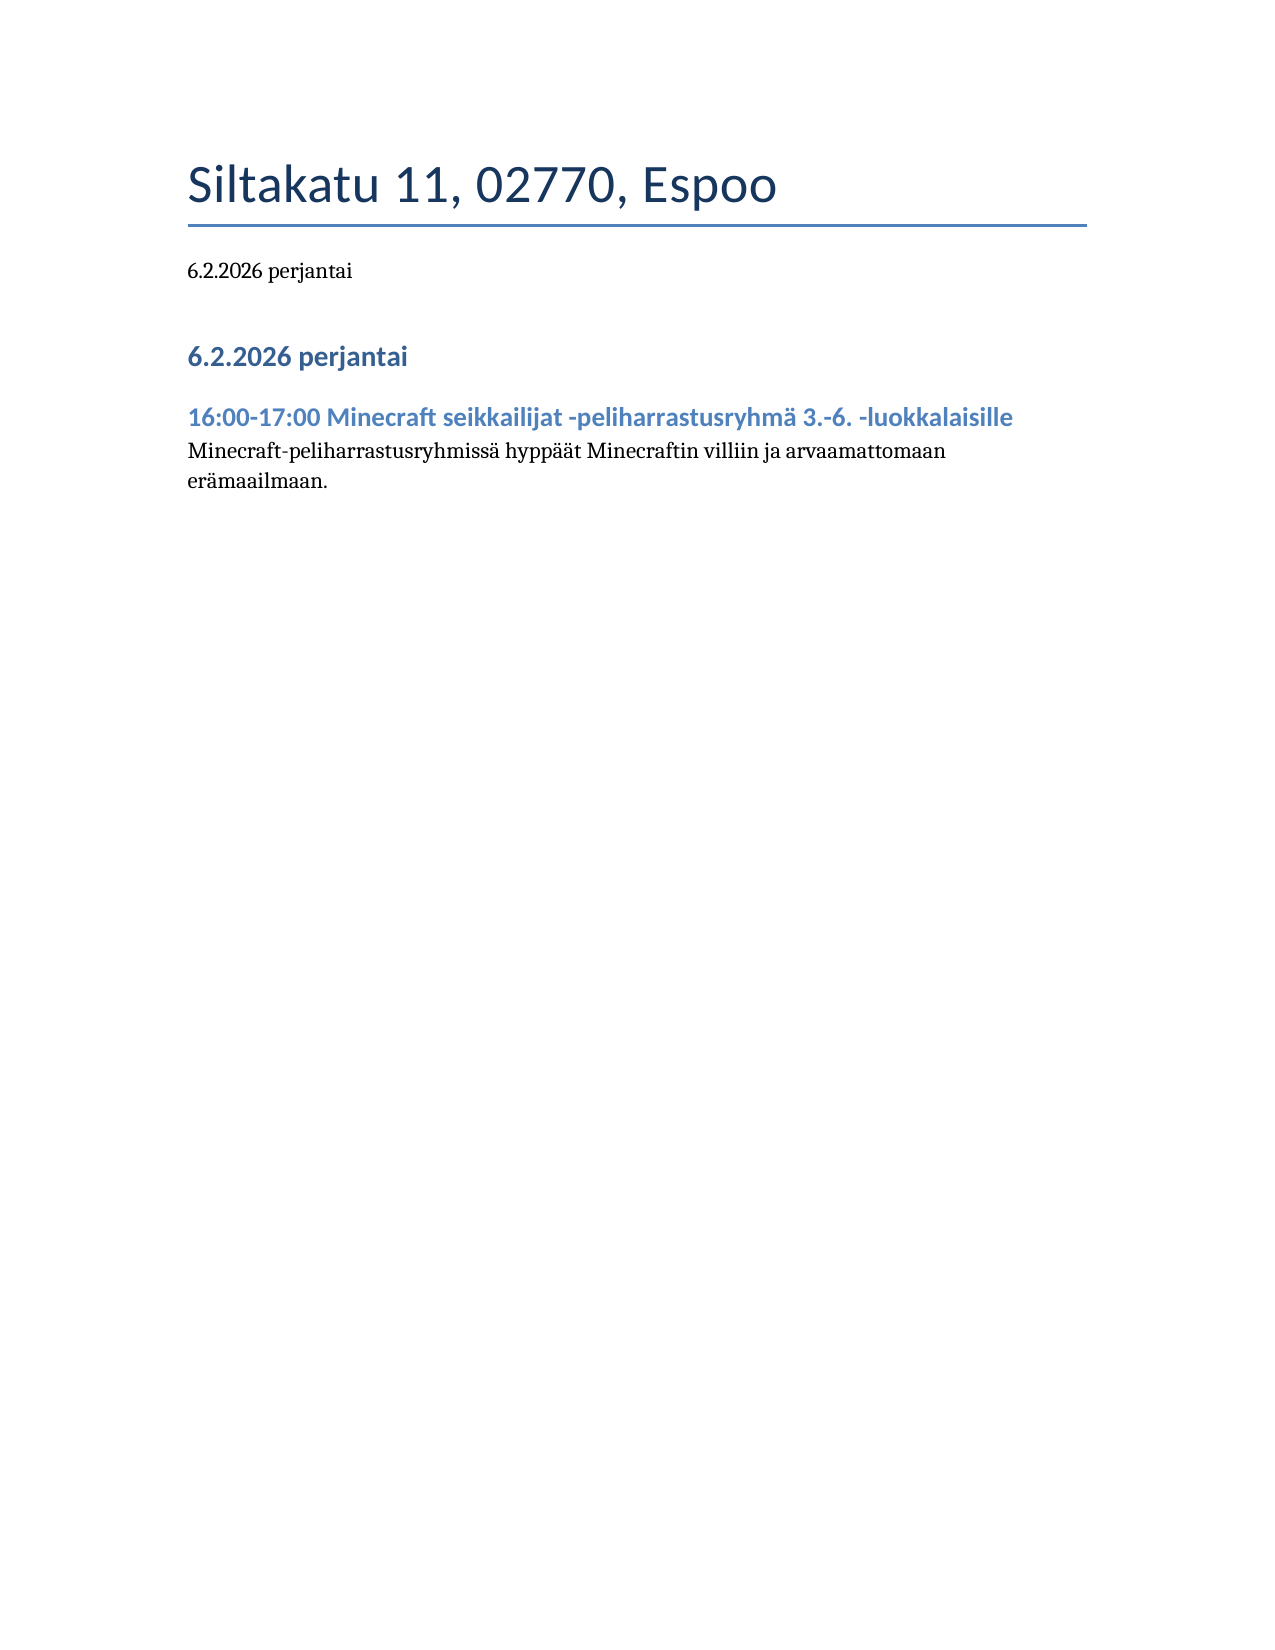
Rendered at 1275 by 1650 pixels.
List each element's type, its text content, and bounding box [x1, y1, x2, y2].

text Minecraft-peliharrastusryhmissä hyppäät Minecraftin villiin ja arvaamattomaan erämaailmaan. [187, 438, 1087, 494]
subtitle 6.2.2026 perjantai [187, 338, 1087, 374]
subtitle 16:00-17:00 Minecraft seikkailijat -peliharrastusryhmä 3.-6. -luokkalaisille [187, 400, 1087, 433]
text 6.2.2026 perjantai [187, 258, 1087, 284]
title Siltakatu 11, 02770, Espoo [187, 150, 1087, 227]
